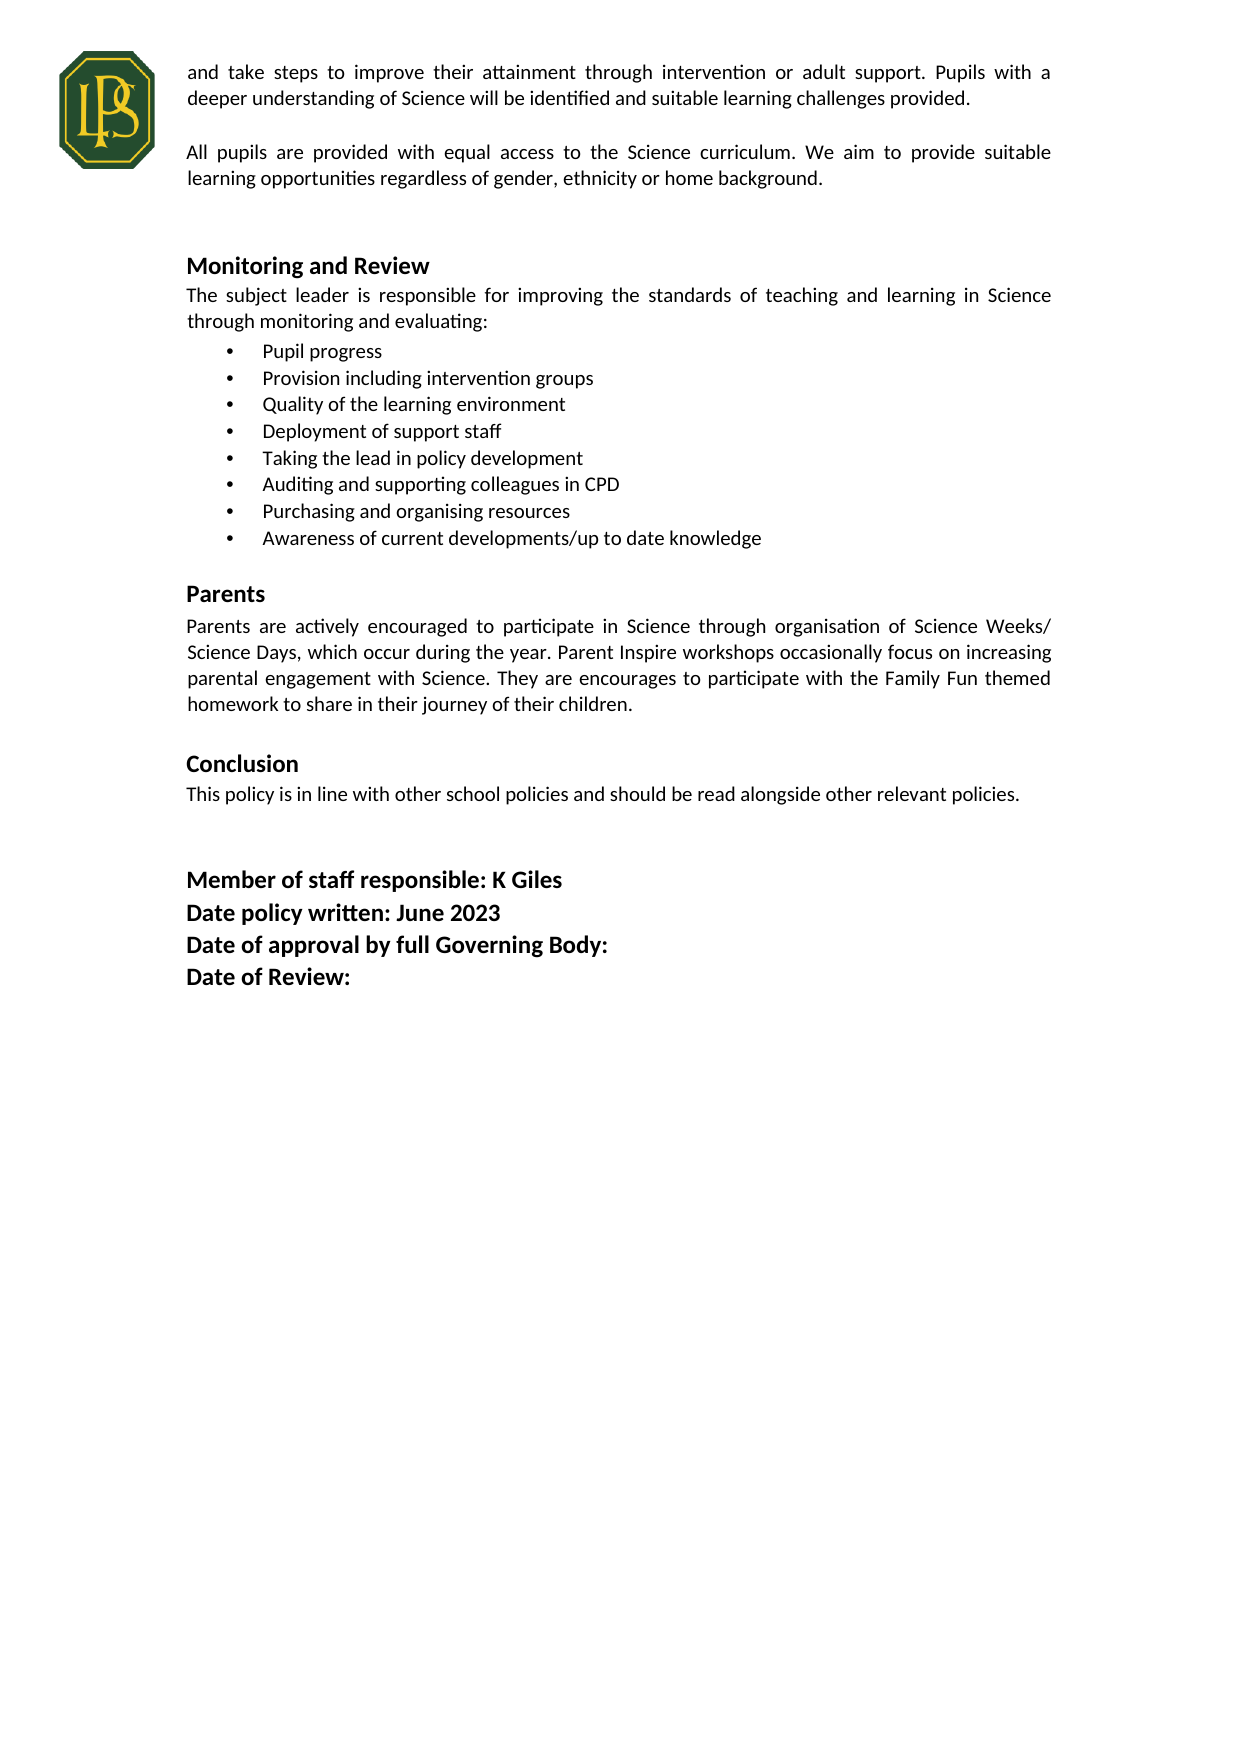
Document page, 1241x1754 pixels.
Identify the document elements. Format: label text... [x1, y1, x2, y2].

text Date of Review: [186, 961, 620, 992]
text All pupils are provided with equal access to the Science curriculum. We aim to provide suitable learning opportunities regardless of gender, ethnicity or home background. [186, 139, 1053, 191]
list Provision including intervention groups [188, 365, 1053, 390]
text This policy is in line with other school policies and should be read alongside other relevant policies. [186, 781, 1053, 806]
text Date policy written: June 2023 [186, 897, 620, 927]
list Auditing and supporting colleagues in CPD [188, 472, 1053, 497]
list Pupil progress [188, 338, 1053, 364]
subtitle Monitoring and Review [186, 250, 620, 280]
picture [59, 51, 155, 169]
subtitle Conclusion [186, 749, 620, 779]
text Date of approval by full Governing Body: [186, 929, 620, 959]
list Deployment of support staff [188, 418, 1053, 444]
text Parents are actively encouraged to participate in Science through organisation of Science Weeks/ Science Days, which occur during the year. Parent Inspire workshops occasionally focus on increasing parental engagement with Science. They are encourages to participate with the Family Fun themed homework to share in their journey of their children. [186, 613, 1053, 717]
list Taking the lead in policy development [188, 445, 1053, 470]
list Quality of the learning environment [188, 392, 1053, 417]
text Member of staff responsible: K Giles [186, 864, 620, 895]
text The subject leader is responsible for improving the standards of teaching and learning in Science through monitoring and evaluating: [186, 282, 1053, 333]
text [186, 59, 1053, 111]
list Awareness of current developments/up to date knowledge [188, 525, 1053, 550]
list Purchasing and organising resources [188, 498, 1053, 524]
text Parents [186, 578, 1053, 609]
